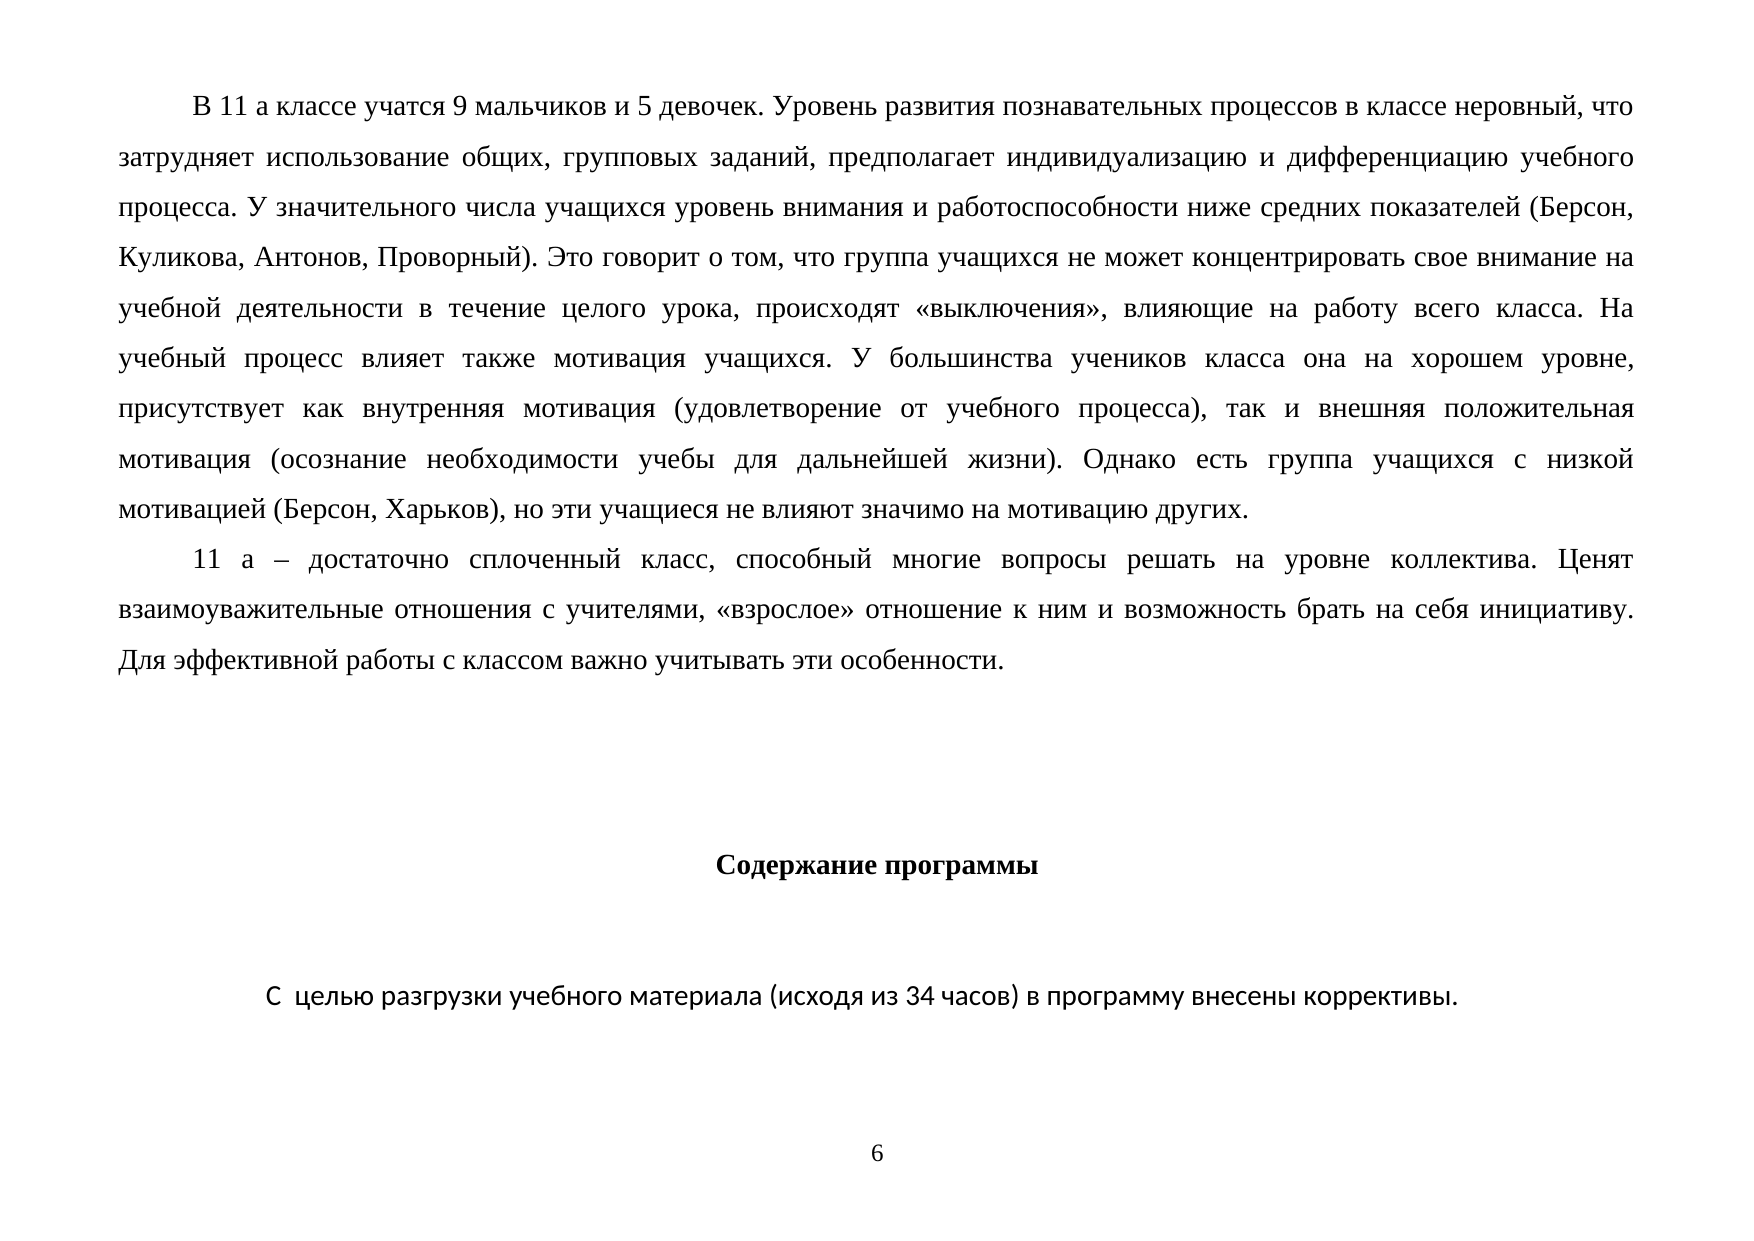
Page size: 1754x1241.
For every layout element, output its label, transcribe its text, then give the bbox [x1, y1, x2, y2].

text В 11 а классе учатся 9 мальчиков и 5 девочек. Уровень развития познавательных процессов в классе неровный, что затрудняет использование общих, групповых заданий, предполагает индивидуализацию и дифференциацию учебного процесса. У значительного числа учащихся уровень внимания и работоспособности ниже средних показателей (Берсон, Куликова, Антонов, Проворный). Это говорит о том, что группа учащихся не может концентрировать свое внимание на учебной деятельности в течение целого урока, происходят «выключения», влияющие на работу всего класса. На учебный процесс влияет также мотивация учащихся. У большинства учеников класса она на хорошем уровне, присутствует как внутренняя мотивация (удовлетворение от учебного процесса), так и внешняя положительная мотивация (осознание необходимости учебы для дальнейшей жизни). Однако есть группа учащихся с низкой мотивацией (Берсон, Харьков), но эти учащиеся не влияют значимо на мотивацию других. [118, 88, 1636, 524]
text 11 а – достаточно сплоченный класс, способный многие вопросы решать на уровне коллектива. Ценят взаимоуважительные отношения с учителями, «взрослое» отношение к ним и возможность брать на себя инициативу. Для эффективной работы с классом важно учитывать эти особенности. [118, 541, 1636, 676]
text С целью разгрузки учебного материала (исходя из 34 часов) в программу внесены коррективы. [192, 977, 1636, 1012]
text Содержание программы [118, 847, 1636, 880]
